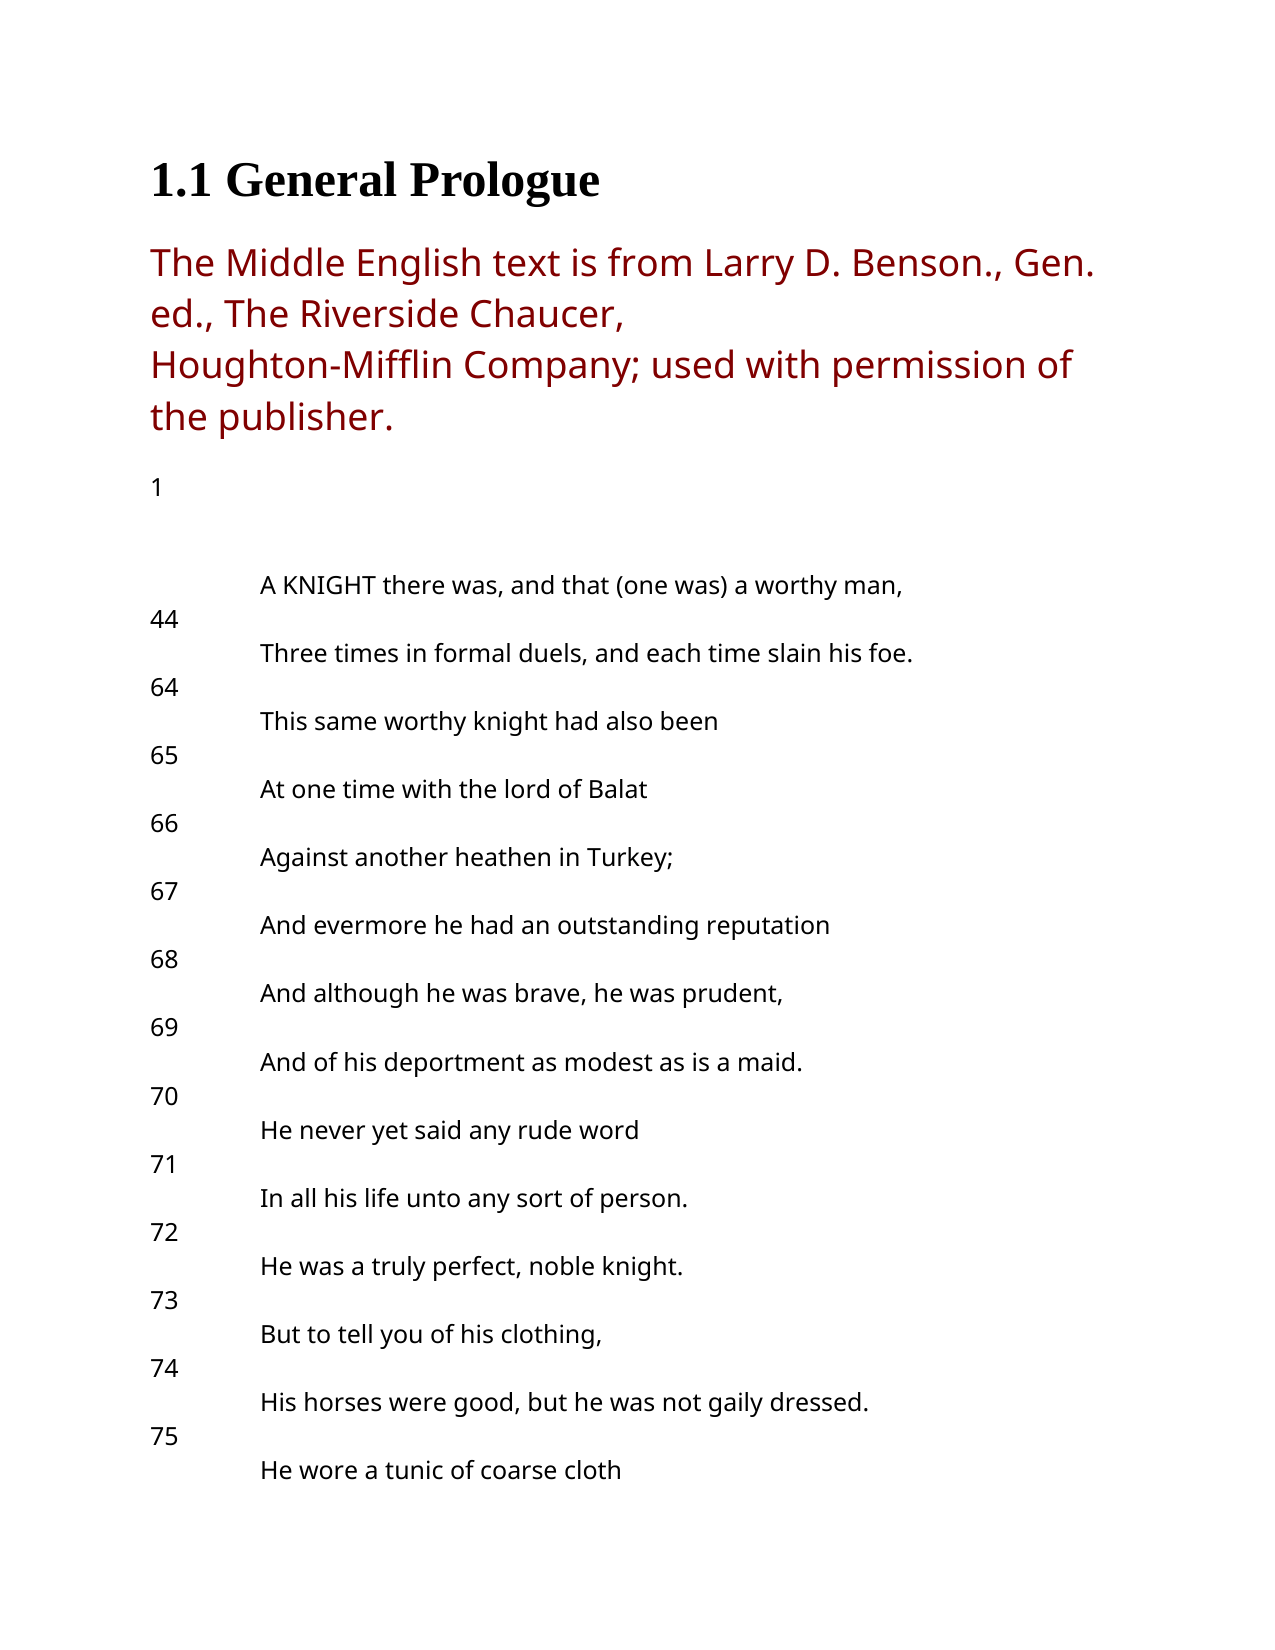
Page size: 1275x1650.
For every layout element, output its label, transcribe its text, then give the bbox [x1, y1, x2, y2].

text 1 [150, 470, 1125, 504]
text The Middle English text is from Larry D. Benson., Gen. ed., The Riverside Chaucer, Houghton-Mifflin Company; used with permission of the publisher. [150, 237, 1125, 441]
text 1.1 General Prologue [150, 150, 1125, 207]
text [150, 533, 1125, 1487]
